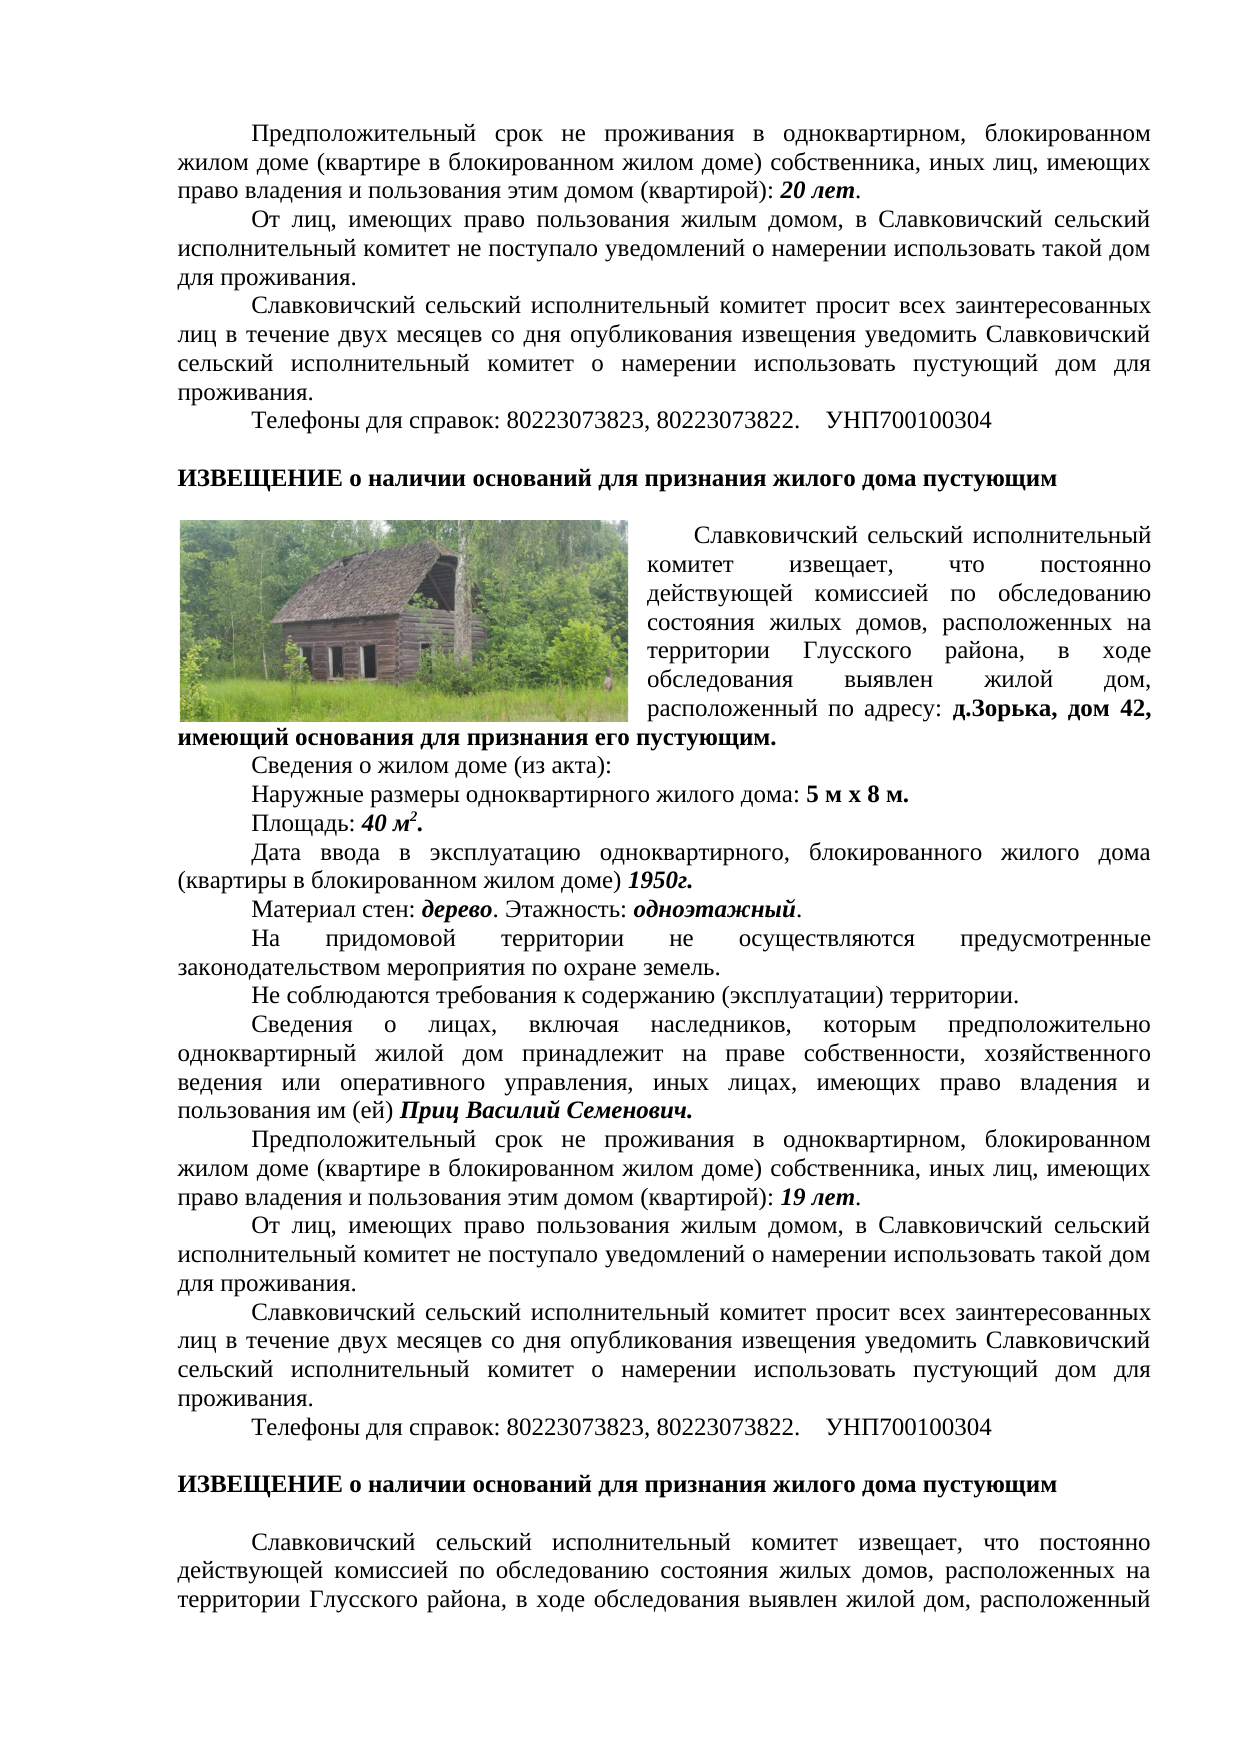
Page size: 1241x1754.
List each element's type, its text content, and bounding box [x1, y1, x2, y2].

text ИЗВЕЩЕНИЕ о наличии оснований для признания жилого дома пустующим [177, 1469, 1152, 1498]
text Не соблюдаются требования к содержанию (эксплуатации) территории. [177, 981, 1152, 1009]
text Сведения о лицах, включая наследников, которым предположительно одноквартирный жилой дом принадлежит на праве собственности, хозяйственного ведения или оперативного управления, иных лицах, имеющих право владения и пользования им (ей) Приц Василий Семенович. [177, 1009, 1152, 1124]
text Телефоны для справок: 80223073823, 80223073822. УНП700100304 [177, 1412, 1152, 1441]
text Площадь: 40 м2. [177, 808, 1152, 837]
text Славковичский сельский исполнительный комитет просит всех заинтересованных лиц в течение двух месяцев со дня опубликования извещения уведомить Славковичский сельский исполнительный комитет о намерении использовать пустующий дом для проживания. [177, 291, 1152, 406]
text Предположительный срок не проживания в одноквартирном, блокированном жилом доме (квартире в блокированном жилом доме) собственника, иных лиц, имеющих право владения и пользования этим домом (квартирой): 19 лет. [177, 1124, 1152, 1211]
text Наружные размеры одноквартирного жилого дома: 5 м х 8 м. [177, 779, 1152, 808]
text Материал стен: дерево. Этажность: одноэтажный. [177, 894, 1152, 923]
text Предположительный срок не проживания в одноквартирном, блокированном жилом доме (квартире в блокированном жилом доме) собственника, иных лиц, имеющих право владения и пользования этим домом (квартирой): 20 лет. [177, 118, 1152, 204]
text Славковичский сельский исполнительный комитет просит всех заинтересованных лиц в течение двух месяцев со дня опубликования извещения уведомить Славковичский сельский исполнительный комитет о намерении использовать пустующий дом для проживания. [177, 1297, 1152, 1412]
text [177, 1527, 1152, 1613]
text На придомовой территории не осуществляются предусмотренные законодательством мероприятия по охране земель. [177, 923, 1152, 981]
text От лиц, имеющих право пользования жилым домом, в Славковичский сельский исполнительный комитет не поступало уведомлений о намерении использовать такой дом для проживания. [177, 1211, 1152, 1297]
text От лиц, имеющих право пользования жилым домом, в Славковичский сельский исполнительный комитет не поступало уведомлений о намерении использовать такой дом для проживания. [177, 204, 1152, 291]
picture [179, 520, 629, 720]
text ИЗВЕЩЕНИЕ о наличии оснований для признания жилого дома пустующим [177, 463, 1152, 492]
text Сведения о жилом доме (из акта): [177, 751, 1152, 779]
text Телефоны для справок: 80223073823, 80223073822. УНП700100304 [177, 406, 1152, 434]
text Дата ввода в эксплуатацию одноквартирного, блокированного жилого дома (квартиры в блокированном жилом доме) 1950г. [177, 837, 1152, 894]
